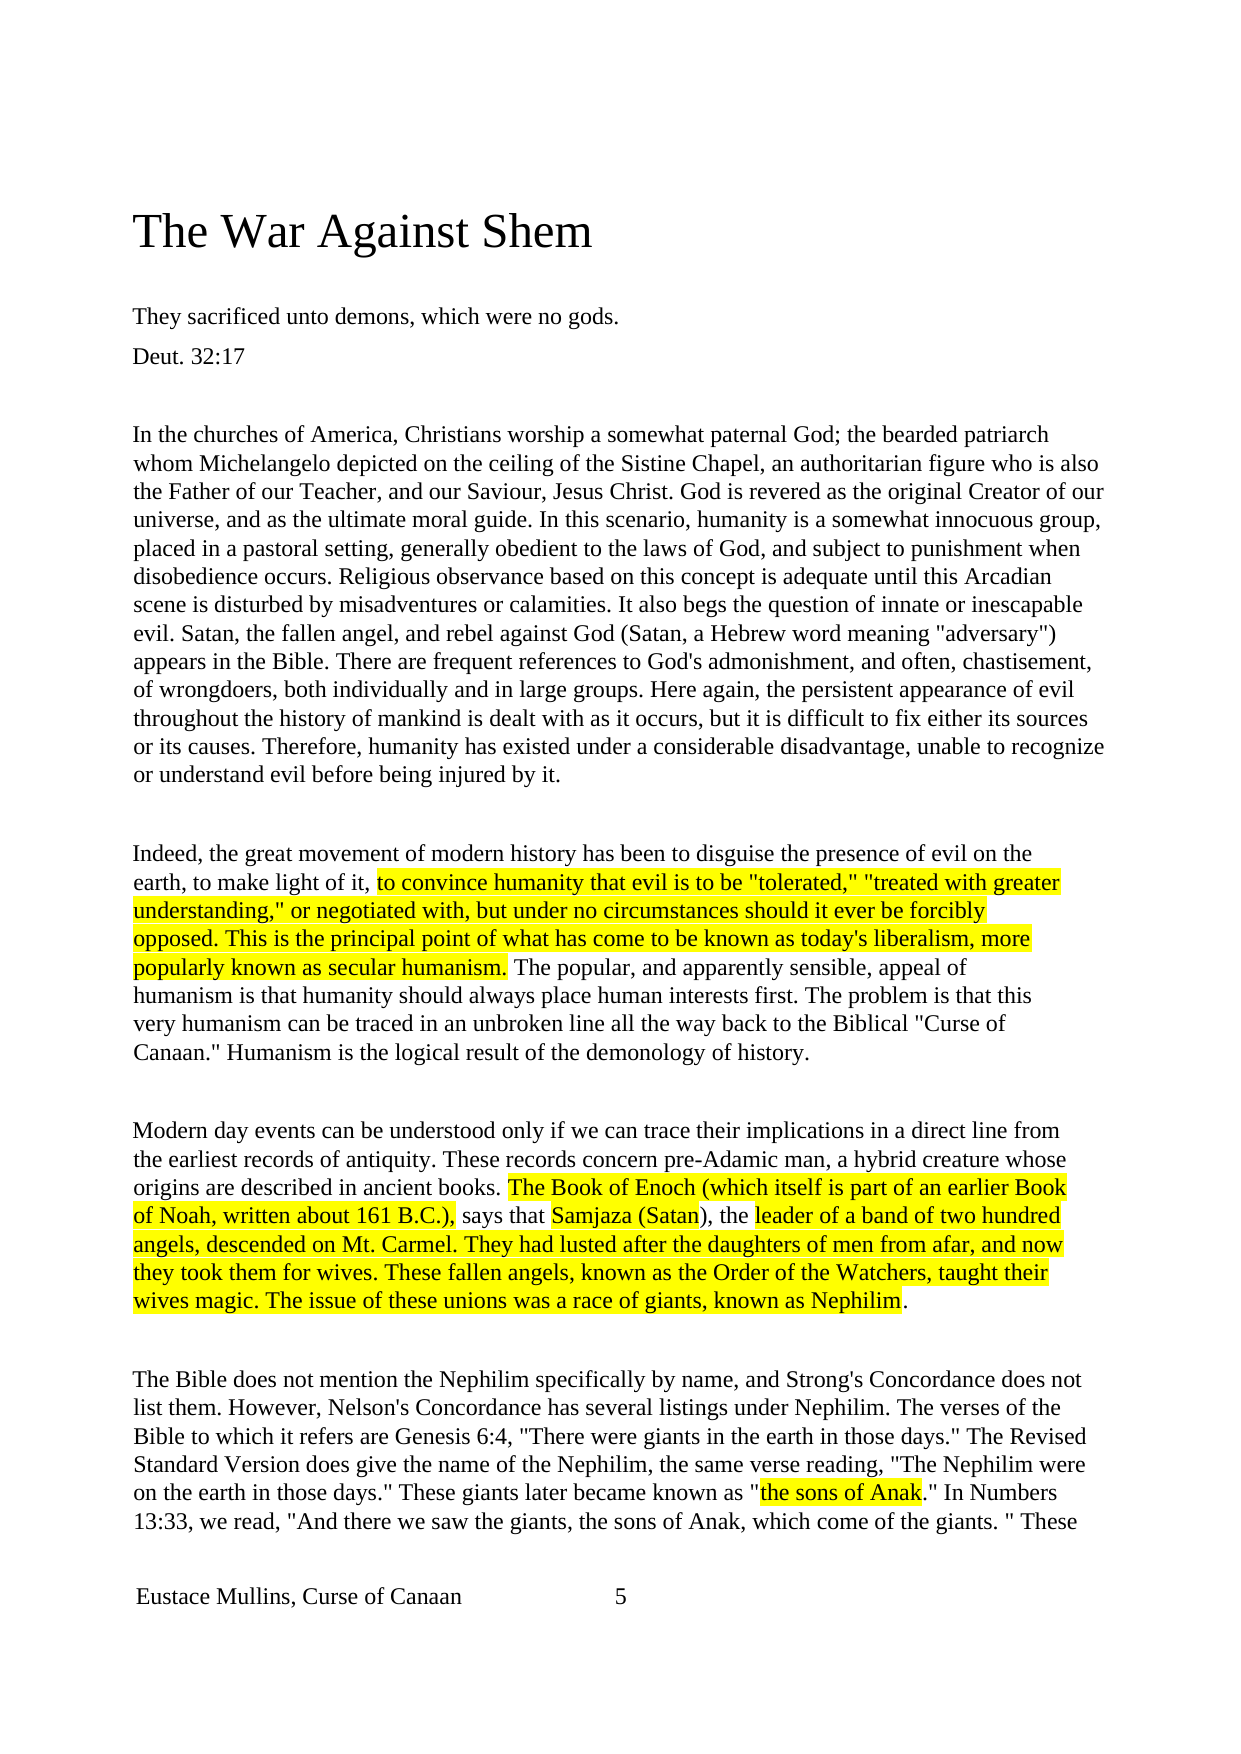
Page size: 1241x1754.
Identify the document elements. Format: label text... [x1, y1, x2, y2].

text Deut. 32:17 [132, 342, 1072, 369]
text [132, 1365, 1107, 1534]
text In the churches of America, Christians worship a somewhat paternal God; the bearded patriarch whom Michelangelo depicted on the ceiling of the Sistine Chapel, an authoritarian figure who is also the Father of our Teacher, and our Saviour, Jesus Christ. God is revered as the original Creator of our universe, and as the ultimate moral guide. In this scenario, humanity is a somewhat innocuous group, placed in a pastoral setting, generally obedient to the laws of God, and subject to punishment when disobedience occurs. Religious observance based on this concept is adequate until this Arcadian scene is disturbed by misadventures or calamities. It also begs the question of innate or inescapable evil. Satan, the fallen angel, and rebel against God (Satan, a Hebrew word meaning "adversary") appears in the Bible. There are frequent references to God's admonishment, and often, chastisement, of wrongdoers, both individually and in large groups. Here again, the persistent appearance of evil throughout the history of mankind is dealt with as it occurs, but it is difficult to fix either its sources or its causes. Therefore, humanity has existed under a considerable disadvantage, unable to recognize or understand evil before being injured by it. [132, 420, 1106, 788]
subtitle The War Against Shem [132, 202, 1107, 258]
text Modern day events can be understood only if we can trace their implications in a direct line from the earliest records of antiquity. These records concern pre-Adamic man, a hybrid creature whose origins are described in ancient books. The Book of Enoch (which itself is part of an earlier Book of Noah, written about 161 B.C.), says that Samjaza (Satan), the leader of a band of two hundred angels, descended on Mt. Carmel. They had lusted after the daughters of men from afar, and now they took them for wives. These fallen angels, known as the Order of the Watchers, taught their wives magic. The issue of these unions was a race of giants, known as Nephilim. [132, 1116, 1072, 1314]
text They sacrificed unto demons, which were no gods. [132, 302, 1072, 330]
text Indeed, the great movement of modern history has been to disguise the presence of evil on the earth, to make light of it, to convince humanity that evil is to be "tolerated," "treated with greater understanding," or negotiated with, but under no circumstances should it ever be forcibly opposed. This is the principal point of what has come to be known as today's liberalism, more popularly known as secular humanism. The popular, and apparently sensible, appeal of humanism is that humanity should always place human interests first. The problem is that this very humanism can be traced in an unbroken line all the way back to the Biblical "Curse of Canaan." Humanism is the logical result of the demonology of history. [132, 839, 1072, 1065]
